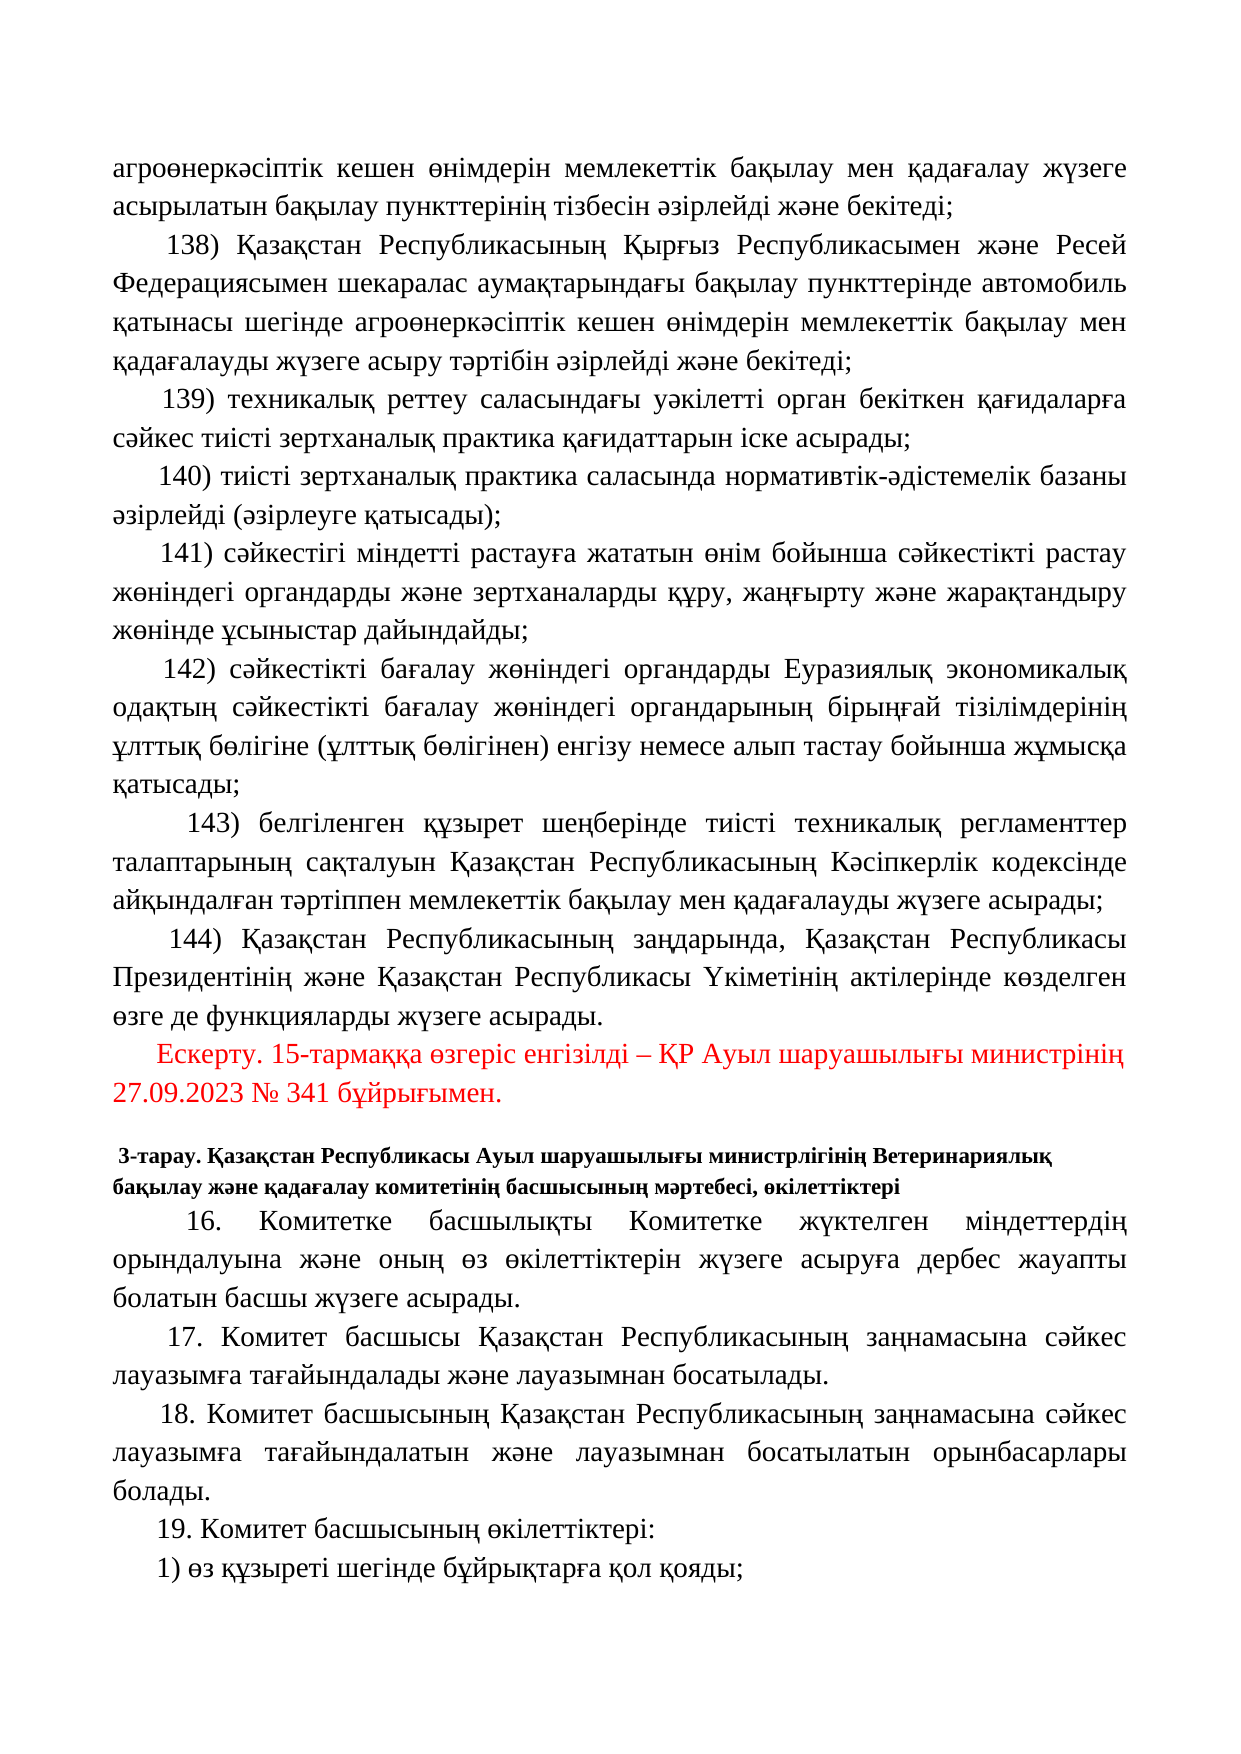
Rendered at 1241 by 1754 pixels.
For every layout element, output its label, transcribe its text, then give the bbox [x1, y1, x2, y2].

text Ескерту. 15-тармаққа өзгеріс енгізілді – ҚР Ауыл шаруашылығы министрінің 27.09.2023 № 341 бұйрығымен. [112, 1036, 1128, 1139]
text 18. Комитет басшысының Қазақстан Республикасының заңнамасына сәйкес лауазымға тағайындалатын және лауазымнан босатылатын орынбасарлары болады. [112, 1396, 1128, 1506]
text 138) Қазақстан Республикасының Қырғыз Республикасымен және Ресей Федерациясымен шекаралас аумақтарындағы бақылау пункттерінде автомобиль қатынасы шегінде агроөнеркәсіптік кешен өнімдерін мемлекеттік бақылау мен қадағалауды жүзеге асыру тәртібін әзірлейді және бекітеді; [112, 227, 1128, 376]
text 1) өз құзыреті шегінде бұйрықтарға қол қояды; [112, 1550, 1128, 1583]
text 17. Комитет басшысы Қазақстан Республикасының заңнамасына сәйкес лауазымға тағайындалады және лауазымнан босатылады. [112, 1319, 1128, 1391]
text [112, 150, 1128, 222]
text 19. Комитет басшысының өкілеттіктері: [112, 1511, 1128, 1545]
text 141) сәйкестігі міндетті растауға жататын өнім бойынша сәйкестікті растау жөніндегі органдарды және зертханаларды құру, жаңғырту және жарақтандыру жөнінде ұсыныстар дайындайды; [112, 535, 1128, 646]
text 16. Комитетке басшылықты Комитетке жүктелген міндеттердің орындалуына және оның өз өкілеттіктерін жүзеге асыруға дербес жауапты болатын басшы жүзеге асырады. [112, 1203, 1128, 1314]
text 143) белгіленген құзырет шеңберінде тиісті техникалық регламенттер талаптарының сақталуын Қазақстан Республикасының Кәсіпкерлік кодексінде айқындалған тәртіппен мемлекеттік бақылау мен қадағалауды жүзеге асырады; [112, 805, 1128, 916]
text 139) техникалық реттеу саласындағы уәкілетті орган бекіткен қағидаларға сәйкес тиісті зертханалық практика қағидаттарын іске асырады; [112, 381, 1128, 453]
text 144) Қазақстан Республикасының заңдарында, Қазақстан Республикасы Президентінің және Қазақстан Республикасы Үкіметінің актілерінде көзделген өзге де функцияларды жүзеге асырады. [112, 921, 1128, 1031]
text 3-тарау. Қазақстан Республикасы Ауыл шаруашылығы министрлігінің Ветеринариялық бақылау және қадағалау комитетінің басшысының мәртебесі, өкілеттіктері [112, 1143, 1128, 1199]
text 142) сәйкестікті бағалау жөніндегі органдарды Еуразиялық экономикалық одақтың сәйкестікті бағалау жөніндегі органдарының бірыңғай тізілімдерінің ұлттық бөлігіне (ұлттық бөлігінен) енгізу немесе алып тастау бойынша жұмысқа қатысады; [112, 651, 1128, 800]
text 140) тиісті зертханалық практика саласында нормативтік-әдістемелік базаны әзірлейді (әзірлеуге қатысады); [112, 458, 1128, 530]
